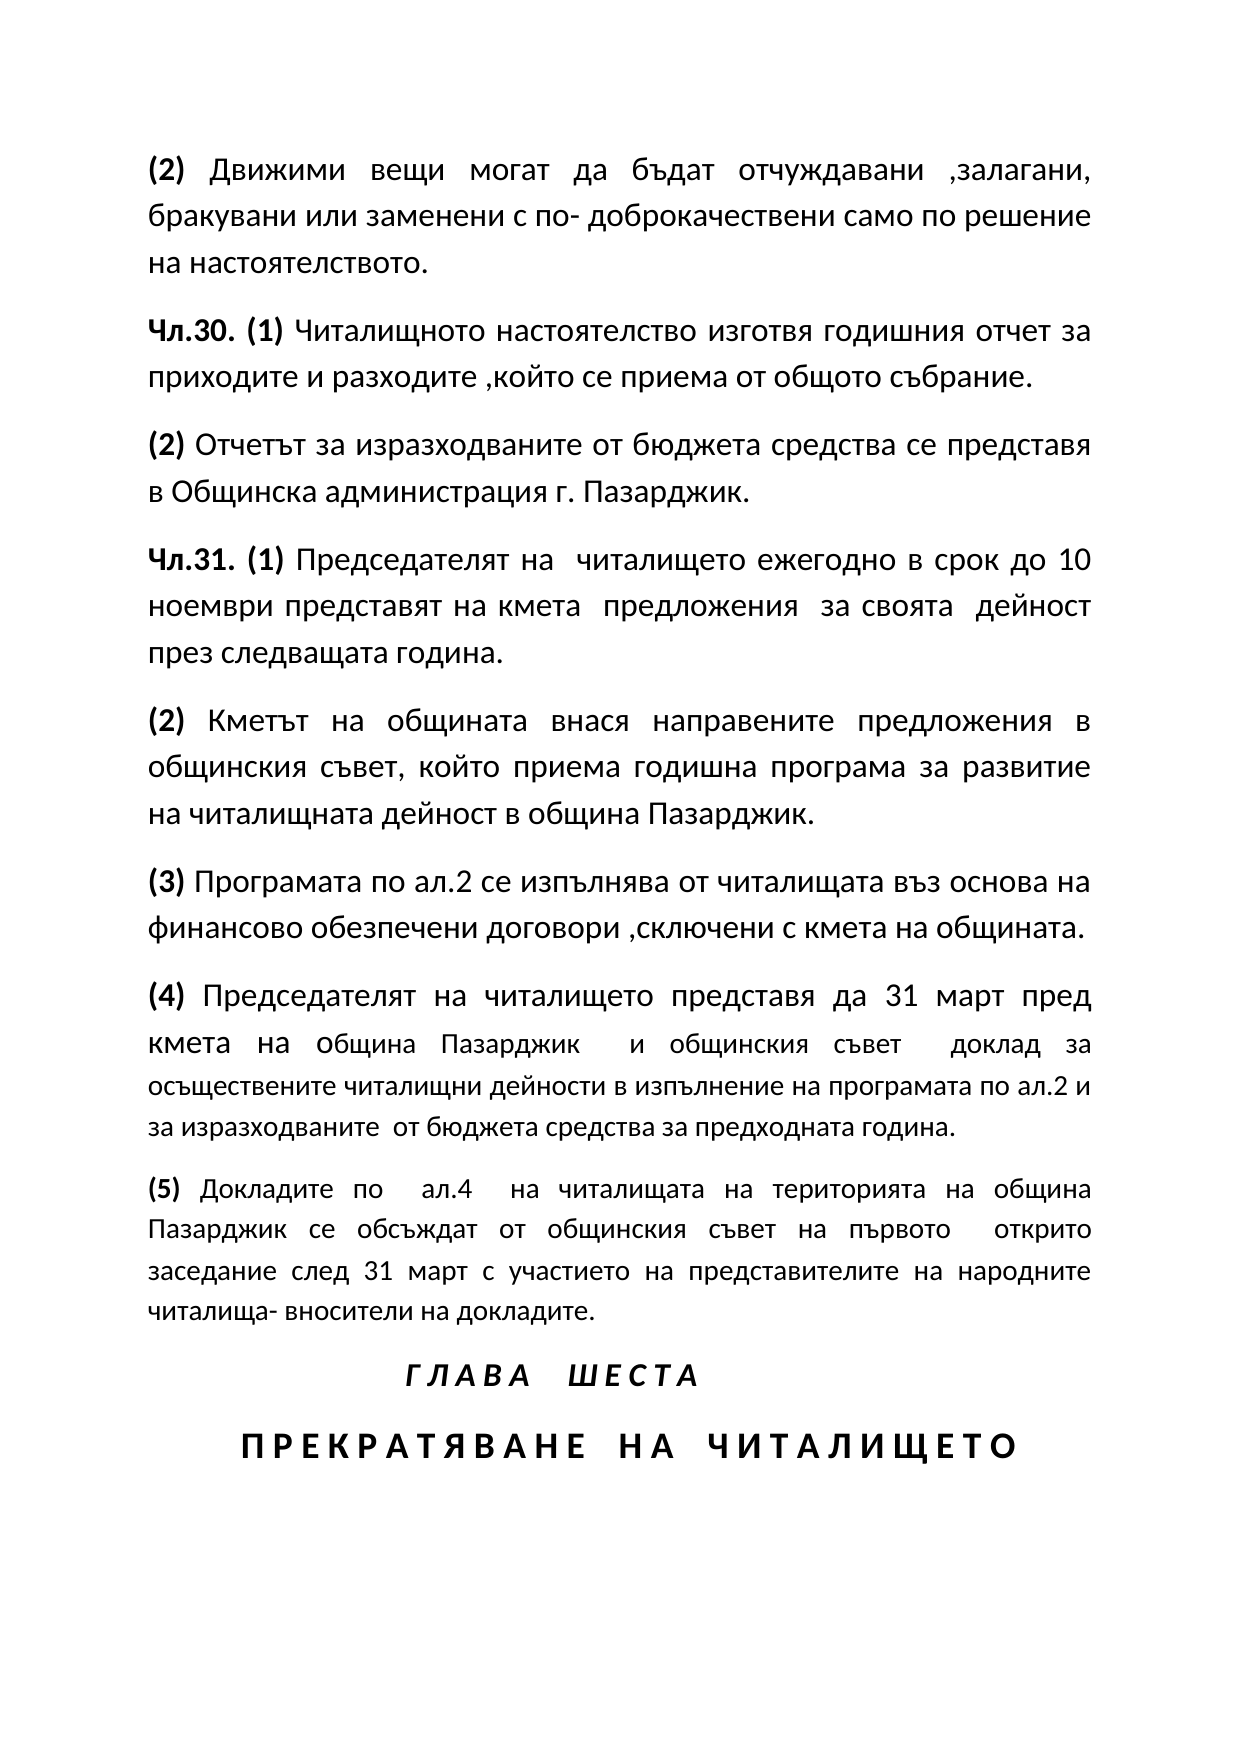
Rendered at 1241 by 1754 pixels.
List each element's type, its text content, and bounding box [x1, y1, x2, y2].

text (4) Председателят на читалището представя да 31 март пред кмета на община Пазарджик и общинския съвет доклад за осъществените читалищни дейности в изпълнение на програмата по ал.2 и за изразходваните от бюджета средства за предходната година. [148, 974, 1093, 1143]
text Чл.30. (1) Читалищното настоятелство изготвя годишния отчет за приходите и разходите ,който се приема от общото събрание. [148, 309, 1093, 396]
text (2) Отчетът за изразходваните от бюджета средства се представя в Общинска администрация г. Пазарджик. [148, 423, 1093, 511]
text (3) Програмата по ал.2 се изпълнява от читалищата въз основа на финансово обезпечени договори ,сключени с кмета на общината. [148, 860, 1093, 947]
text (2) Движими вещи могат да бъдат отчуждавани ,залагани, бракувани или заменени с по- доброкачествени само по решение на настоятелството. [148, 148, 1093, 282]
text Чл.31. (1) Председателят на читалището ежегодно в срок до 10 ноември представят на кмета предложения за своята дейност през следващата година. [148, 537, 1093, 672]
text (2) Кметът на общината внася направените предложения в общинския съвет, който приема годишна програма за развитие на читалищната дейност в община Пазарджик. [148, 699, 1093, 833]
text Г Л А В А Ш Е С Т А [148, 1354, 1093, 1395]
text (5) Докладите по ал.4 на читалищата на територията на община Пазарджик се обсъждат от общинския съвет на първото открито заседание след 31 март с участието на представителите на народните читалища- вносители на докладите. [148, 1170, 1093, 1328]
text П Р Е К Р А Т Я В А Н Е Н А Ч И Т А Л И Щ Е Т О [148, 1422, 1093, 1468]
